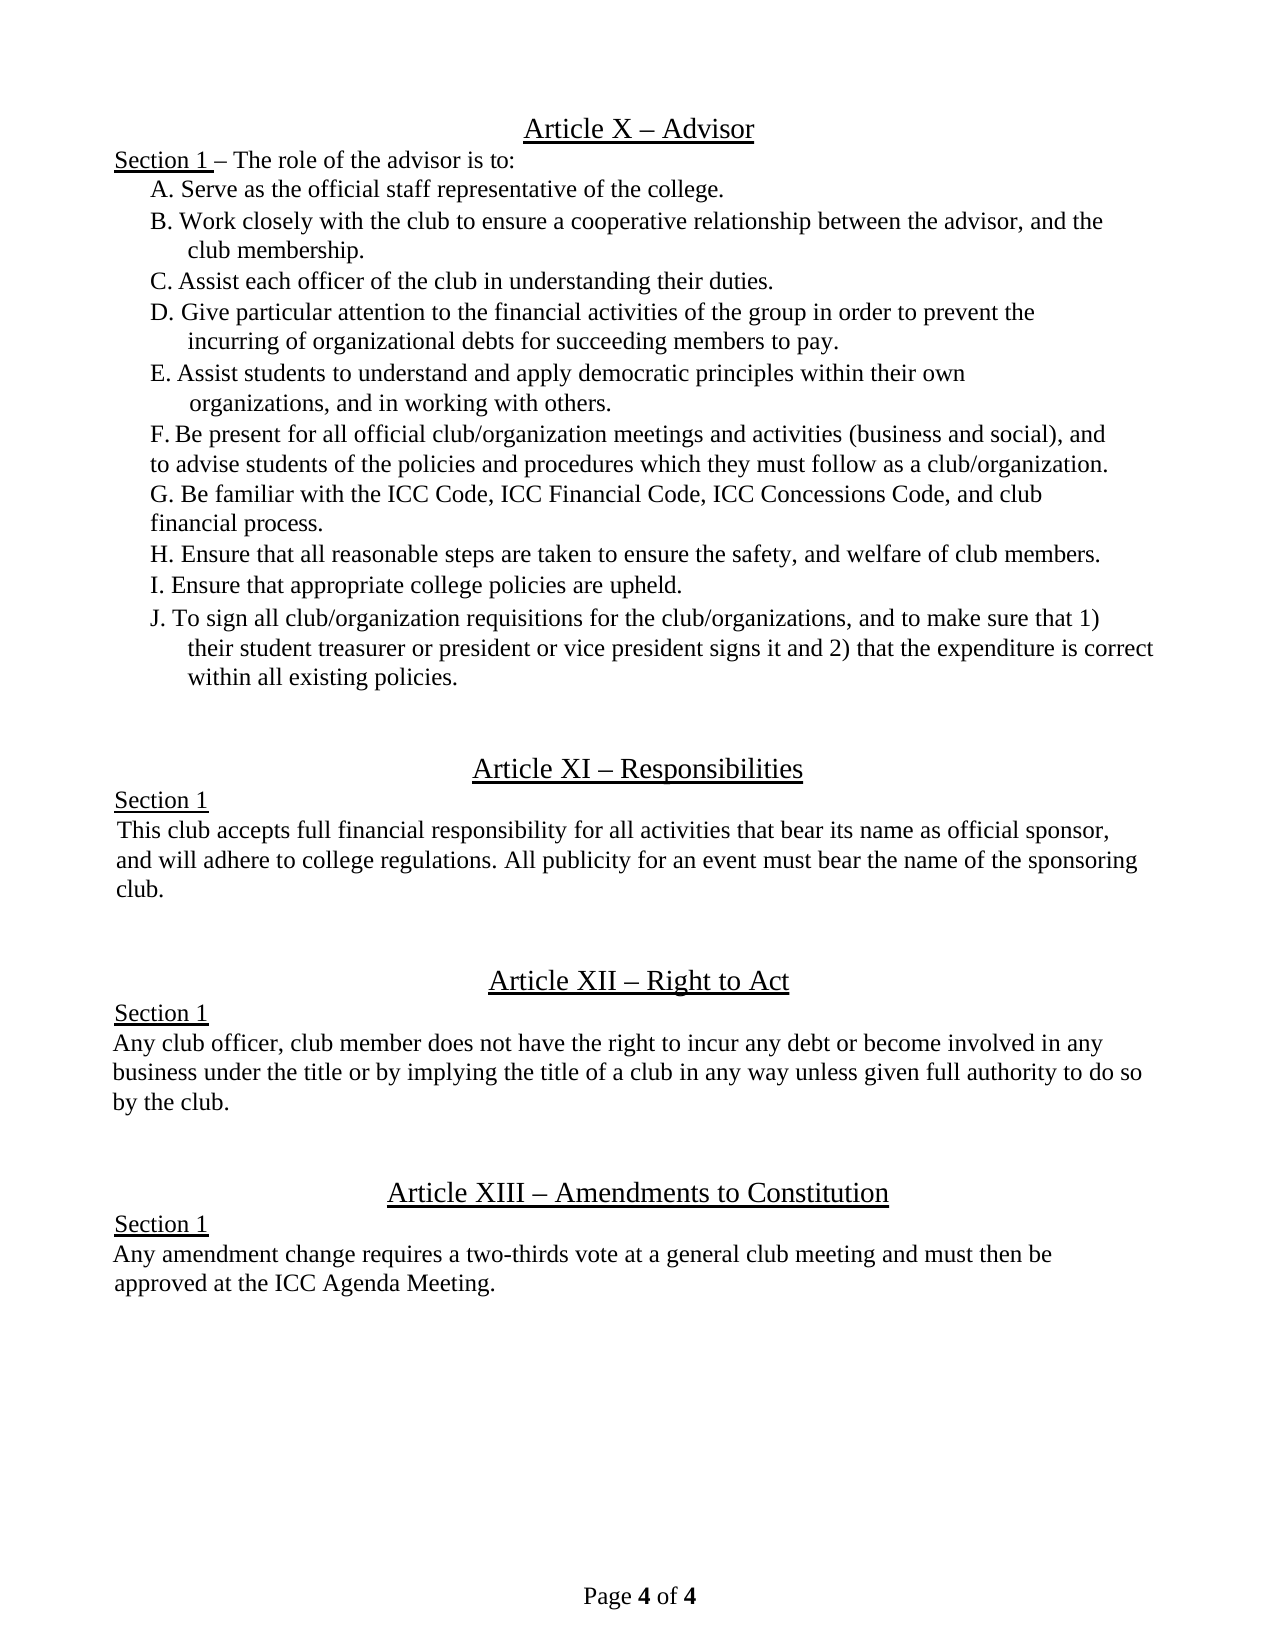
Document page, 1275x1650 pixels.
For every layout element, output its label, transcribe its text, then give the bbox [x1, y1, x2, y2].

text This club accepts full financial responsibility for all activities that bear its name as official sponsor, and will adhere to college regulations. All publicity for an event must bear the name of the sponsoring club. [116, 815, 1151, 903]
subtitle Article XIII – Amendments to Constitution [387, 1175, 1177, 1209]
subtitle Article XI – Responsibilities [472, 752, 1177, 785]
text Section 1 [114, 1209, 212, 1238]
subtitle Article X – Advisor [523, 112, 1177, 145]
list Be present for all official club/organization meetings and activities (business and social), and to advise students of the policies and procedures which they must follow as a club/organization. G. Be familiar with the ICC Code, ICC Financial Code, ICC Concessions Code, and club financial process. [150, 419, 1131, 537]
list Give particular attention to the financial activities of the group in order to prevent the incurring of organizational debts for succeeding members to pay. [150, 297, 1133, 355]
subtitle Article XII – Right to Act [488, 963, 1177, 997]
list Serve as the official staff representative of the college. [150, 174, 1177, 203]
list Work closely with the club to ensure a cooperative relationship between the advisor, and the club membership. [150, 206, 1149, 264]
text Any amendment change requires a two-thirds vote at a general club meeting and must then be approved at the ICC Agenda Meeting. [112, 1239, 1151, 1297]
list Ensure that appropriate college policies are upheld. [150, 571, 1177, 599]
text Any club officer, club member does not have the right to incur any debt or become involved in any business under the title or by implying the title of a club in any way unless given full authority to do so by the club. [112, 1028, 1151, 1116]
text Section 1 [114, 998, 212, 1027]
list Assist students to understand and apply democratic principles within their own organizations, and in working with others. [150, 358, 1112, 417]
list Assist each officer of the club in understanding their duties. [150, 266, 1177, 295]
text Section 1 [114, 786, 212, 814]
list Ensure that all reasonable steps are taken to ensure the safety, and welfare of club members. [150, 539, 1177, 568]
text Section 1 – The role of the advisor is to: [114, 145, 516, 173]
list To sign all club/organization requisitions for the club/organizations, and to make sure that 1) their student treasurer or president or vice president signs it and 2) that the expenditure is correct within all existing policies. [150, 603, 1155, 691]
